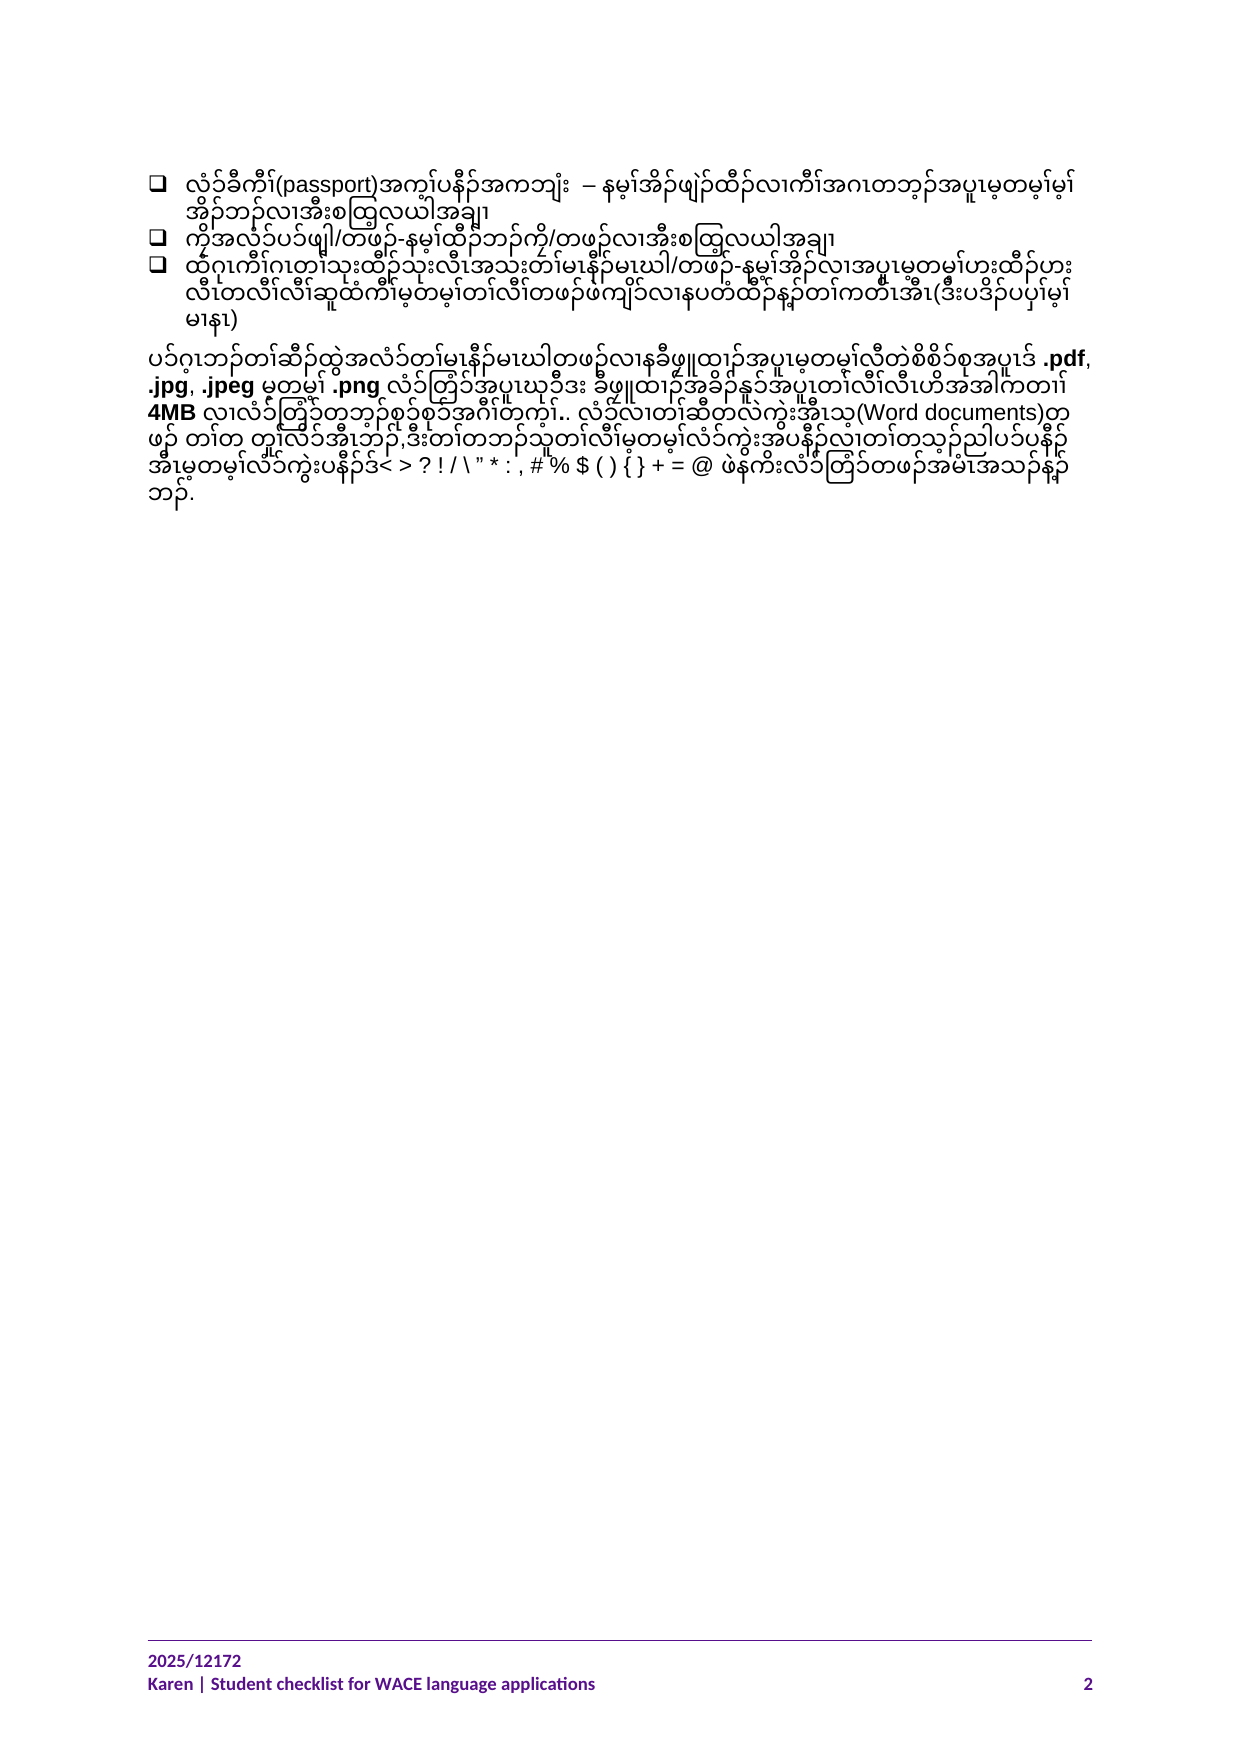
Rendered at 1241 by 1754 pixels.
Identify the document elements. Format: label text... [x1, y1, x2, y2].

text ပၥ်ဂ့ၤဘၣ်တၢ်ဆီၣ်ထွဲအလံၥ်တၢ်မၤနီၣ်မၤဃါတဖၣ်လၢနခီဖၠူထၢၣ်အပူၤမ့တမ့ၢ်လီတဲစိစိၥ်စုအပူၤဒ် .pdf, .jpg, .jpeg မ့တမ့ၢ် .png လံၥ်တြံၥ်အပူၤဃုၥ်ီဒး ခီဖၠူထၢၣ်အခိၣ်နူၥ်အပူၤတၢ်လီၢ်လီၤဟိအအါကတၢၢ် 4MB လၢလံၥ်တြံၥ်တဘ့ၣ်စုၥ်စုၥ်အဂီၢ်တက့ၢ်.. လံၥ်လၢတၢ်ဆီတလဲကွဲးအီၤသ့(Word documents)တဖၣ် တၢ်တ တူၢ်လိၥ်အီၤဘၣ်,ဒီးတၢ်တဘၣ်သူတၢ်လီၢ်မ့တမ့ၢ်လံၥ်ကွဲးအပနီၣ်လၢတၢ်တသ့ၣ်ညါပၥ်ပနီၣ်အီၤမ့တမ့ၢ်လံၥ်ကွဲးပနီၣ်ဒ်< > ? ! / \ ” * : , # % $ ( ) { } + = @ ဖဲနကိးလံၥ်တြံၥ်တဖၣ်အမံၤအသၣ်န့ၣ်ဘၣ်. [148, 345, 1092, 506]
list ကၠိအလံၥ်ပၥ်ဖျါ/တဖၣ်-နမ့ၢ်ထီၣ်ဘၣ်ကၠိ/တဖၣ်လၢအီးစထြ့လယါအချၢ [697, 225, 1092, 252]
list ထံဂုၤကီၢ်ဂၤတၢ်သုးထီၣ်သုးလီၤအသးတၢ်မၤနီၣ်မၤဃါ/တဖၣ်-နမ့ၢ်အိၣ်လၢအပူၤမ့တမ့ၢ်ဟးထီၣ်ဟးလီၤတလီၢ်လီၢ်ဆူထံကီၢ်မ့တမ့ၢ်တၢ်လီၢ်တဖၣ်ဖဲကျိၥ်လၢနပတံထီၣ်န့ၣ်တၢ်ကတိၤအီၤ(ဒီးပဒိၣ်ပပှၢ်မ့ၢ်မၢနၤ) [148, 252, 1092, 332]
list လံၥ်ခီကီၢ်(passport)အက့ၢ်ပနီၣ်အကဘျံး – နမ့ၢ်အိၣ်ဖျဲၣ်ထီၣ်လၢကီၢ်အဂၤတဘ့ၣ်အပူၤမ့တမ့ၢ်မ့ၢ်အိၣ်ဘၣ်လၢအီးစထြ့လယါအချၢ [148, 171, 1092, 225]
list ကၠိအလံၥ်ပၥ်ဖျါ/တဖၣ်-နမ့ၢ်ထီၣ်ဘၣ်ကၠိ/တဖၣ်လၢအီးစထြ့လယါအချၢ [148, 225, 695, 252]
